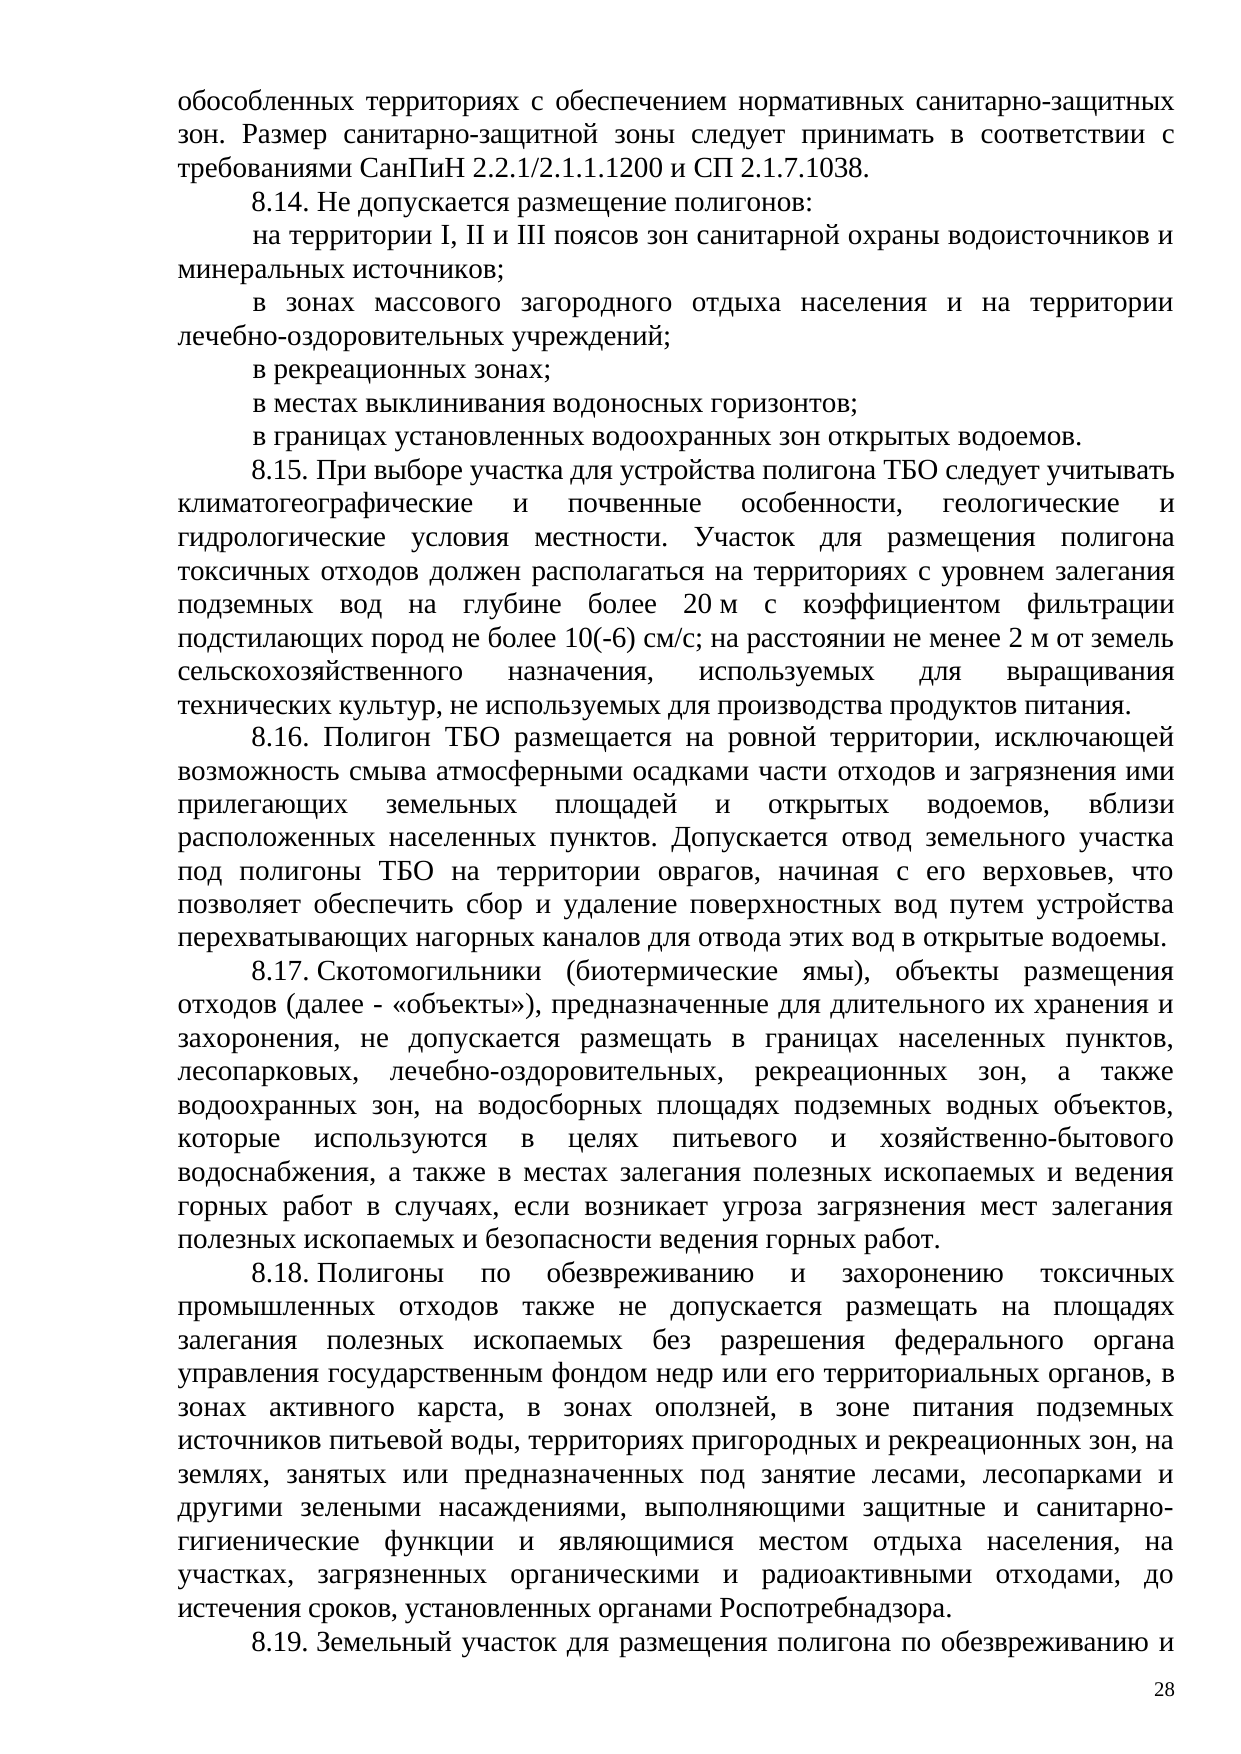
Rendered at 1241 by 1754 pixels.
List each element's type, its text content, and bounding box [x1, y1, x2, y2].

text в местах выклинивания водоносных горизонтов; [177, 385, 1175, 418]
text 8.14. Не допускается размещение полигонов: [177, 184, 1175, 217]
text в границах установленных водоохранных зон открытых водоемов. [177, 418, 1175, 452]
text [177, 1624, 1175, 1657]
text на территории I, II и III поясов зон санитарной охраны водоисточников и минеральных источников; [177, 217, 1175, 284]
text 8.18. Полигоны по обезвреживанию и захоронению токсичных промышленных отходов также не допускается размещать на площадях залегания полезных ископаемых без разрешения федерального органа управления государственным фондом недр или его территориальных органов, в зонах активного карста, в зонах оползней, в зоне питания подземных источников питьевой воды, территориях пригородных и рекреационных зон, на землях, занятых или предназначенных под занятие лесами, лесопарками и другими зелеными насаждениями, выполняющими защитные и санитарно-гигиенические функции и являющимися местом отдыха населения, на участках, загрязненных органическими и радиоактивными отходами, до истечения сроков, установленных органами Роспотребнадзора. [177, 1255, 1175, 1624]
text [177, 83, 1175, 184]
text в зонах массового загородного отдыха населения и на территории лечебно-оздоровительных учреждений; [177, 284, 1175, 351]
text в рекреационных зонах; [177, 351, 1175, 385]
text 8.17. Скотомогильники (биотермические ямы), объекты размещения отходов (далее - «объекты»), предназначенные для длительного их хранения и захоронения, не допускается размещать в границах населенных пунктов, лесопарковых, лечебно-оздоровительных, рекреационных зон, а также водоохранных зон, на водосборных площадях подземных водных объектов, которые используются в целях питьевого и хозяйственно-бытового водоснабжения, а также в местах залегания полезных ископаемых и ведения горных работ в случаях, если возникает угроза загрязнения мест залегания полезных ископаемых и безопасности ведения горных работ. [177, 953, 1175, 1255]
text 8.16. Полигон ТБО размещается на ровной территории, исключающей возможность смыва атмосферными осадками части отходов и загрязнения ими прилегающих земельных площадей и открытых водоемов, вблизи расположенных населенных пунктов. Допускается отвод земельного участка под полигоны ТБО на территории оврагов, начиная с его верховьев, что позволяет обеспечить сбор и удаление поверхностных вод путем устройства перехватывающих нагорных каналов для отвода этих вод в открытые водоемы. [177, 720, 1175, 953]
text 8.15. При выборе участка для устройства полигона ТБО следует учитывать климатогеографические и почвенные особенности, геологические и гидрологические условия местности. Участок для размещения полигона токсичных отходов должен располагаться на территориях с уровнем залегания подземных вод на глубине более 20 м с коэффициентом фильтрации подстилающих пород не более 10(-6) см/с; на расстоянии не менее 2 м от земель сельскохозяйственного назначения, используемых для выращивания технических культур, не используемых для производства продуктов питания. [177, 452, 1175, 720]
